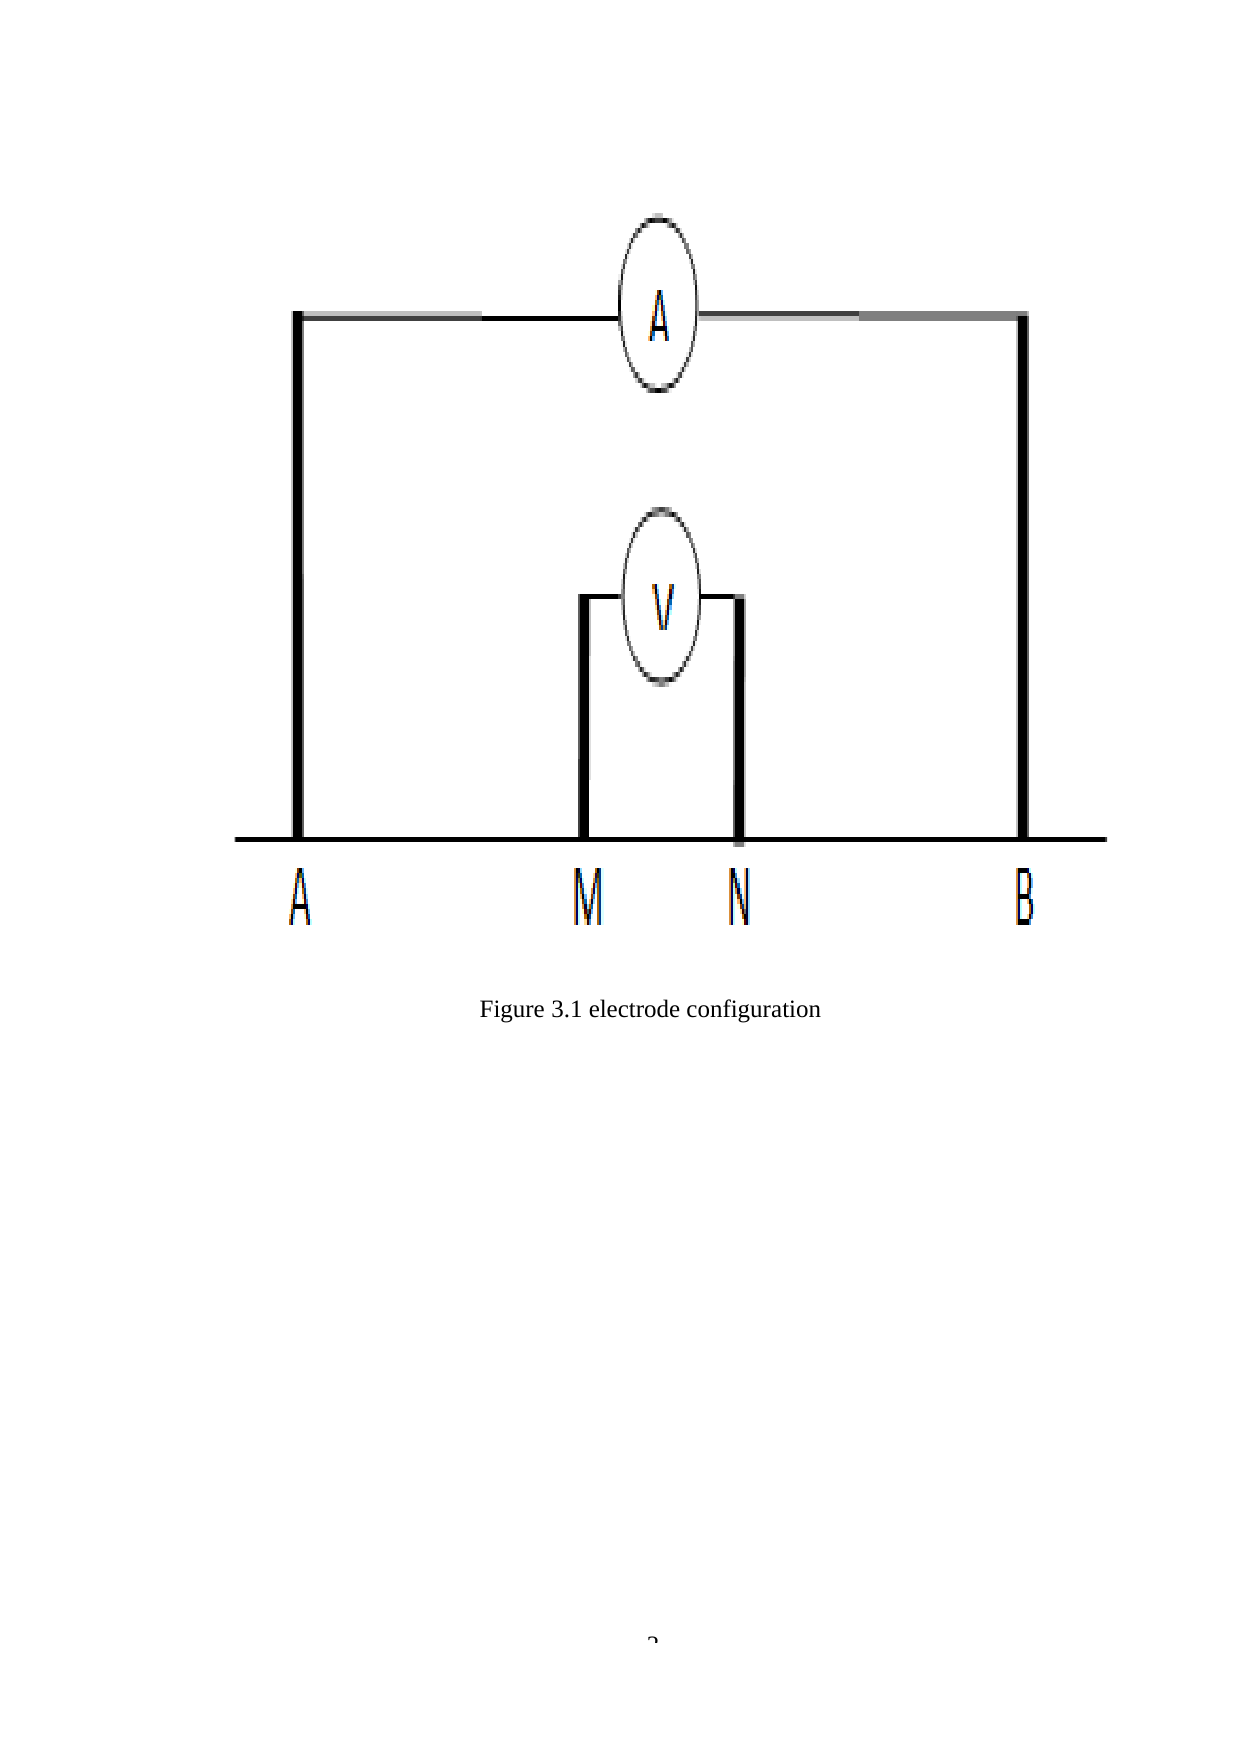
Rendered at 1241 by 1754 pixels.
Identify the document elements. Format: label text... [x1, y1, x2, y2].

text Figure 3.1 electrode configuration [215, 994, 1085, 1023]
picture [234, 213, 1108, 925]
